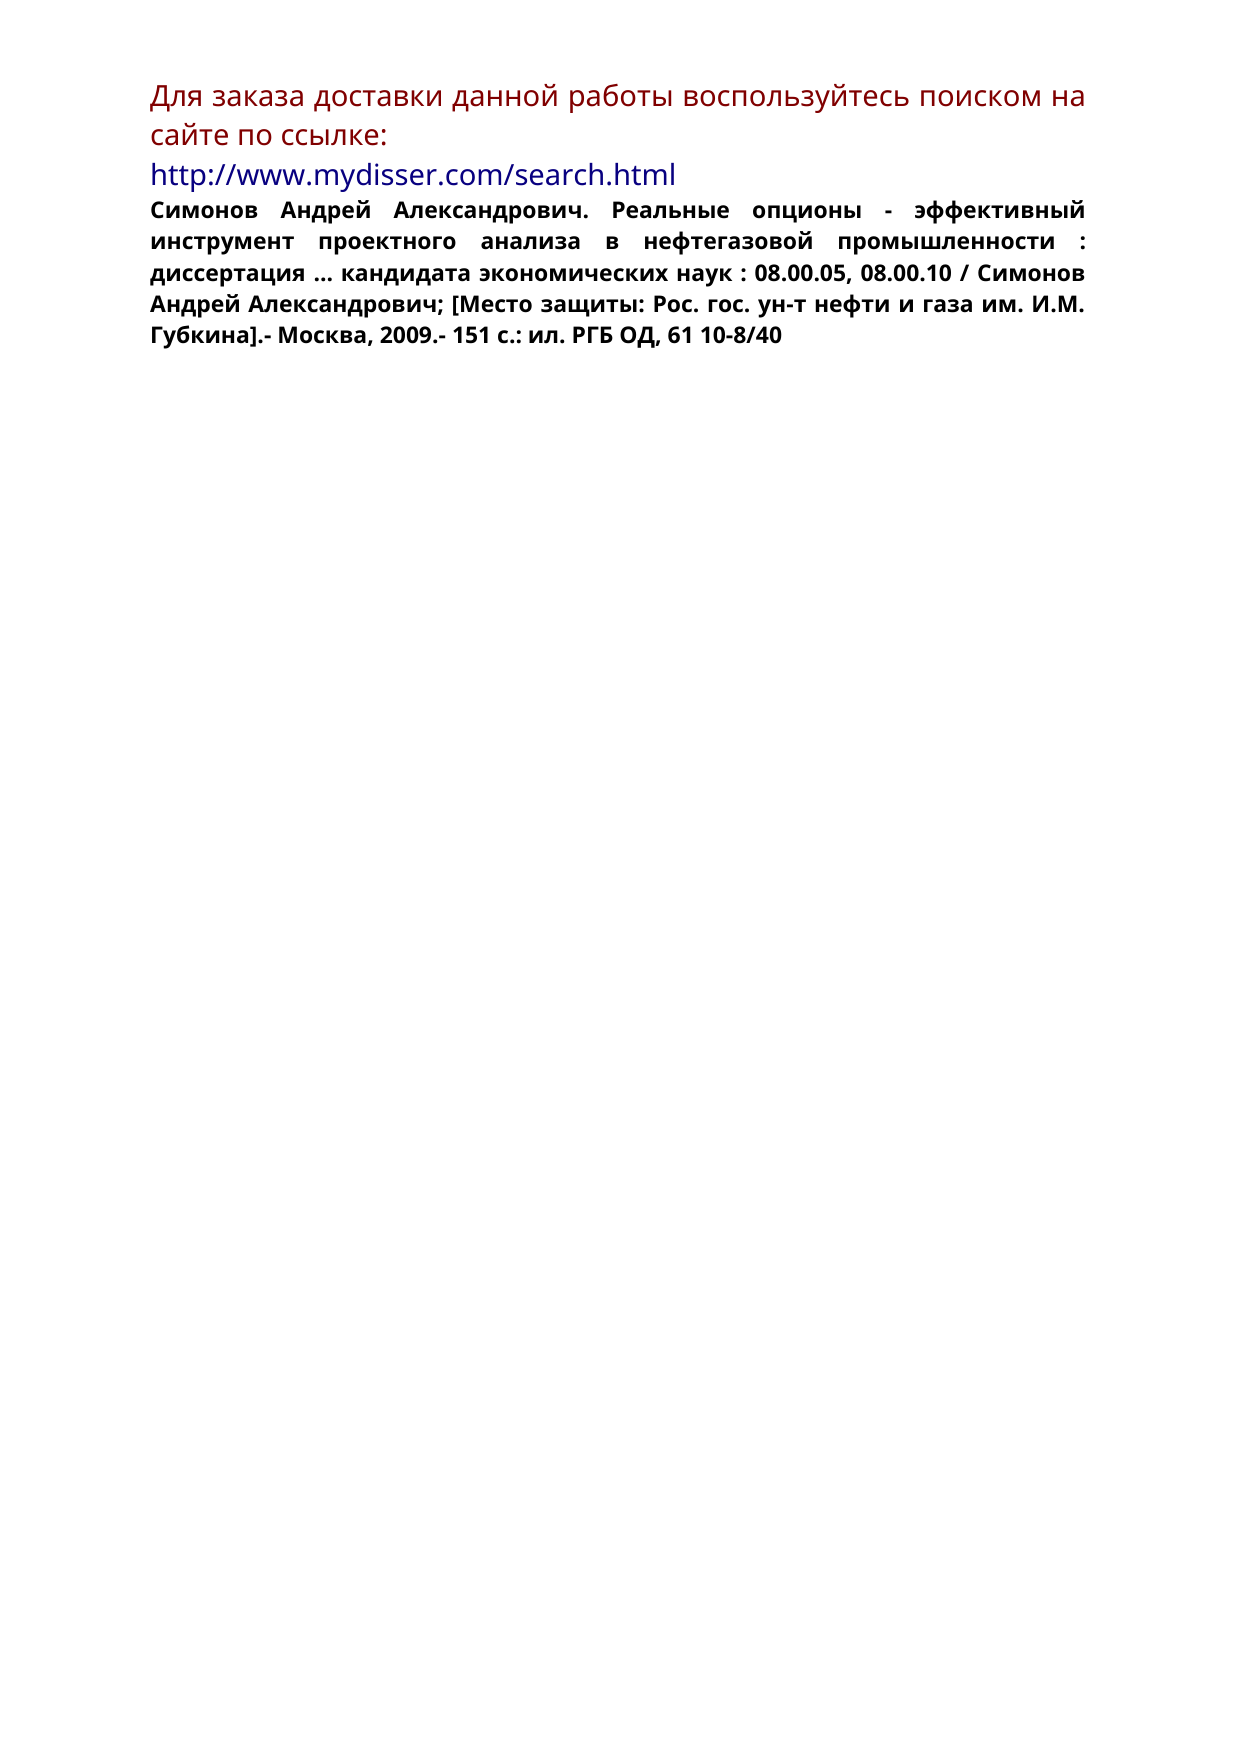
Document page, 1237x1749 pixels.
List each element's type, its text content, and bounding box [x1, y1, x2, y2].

text Симонов Андрей Александрович. Реальные опционы - эффективный инструмент проектного анализа в нефтегазовой промышленности : диссертация ... кандидата экономических наук : 08.00.05, 08.00.10 / Симонов Андрей Александрович; [Место защиты: Рос. гос. ун-т нефти и газа им. И.М. Губкина].- Москва, 2009.- 151 с.: ил. РГБ ОД, 61 10-8/40 [150, 194, 1086, 350]
